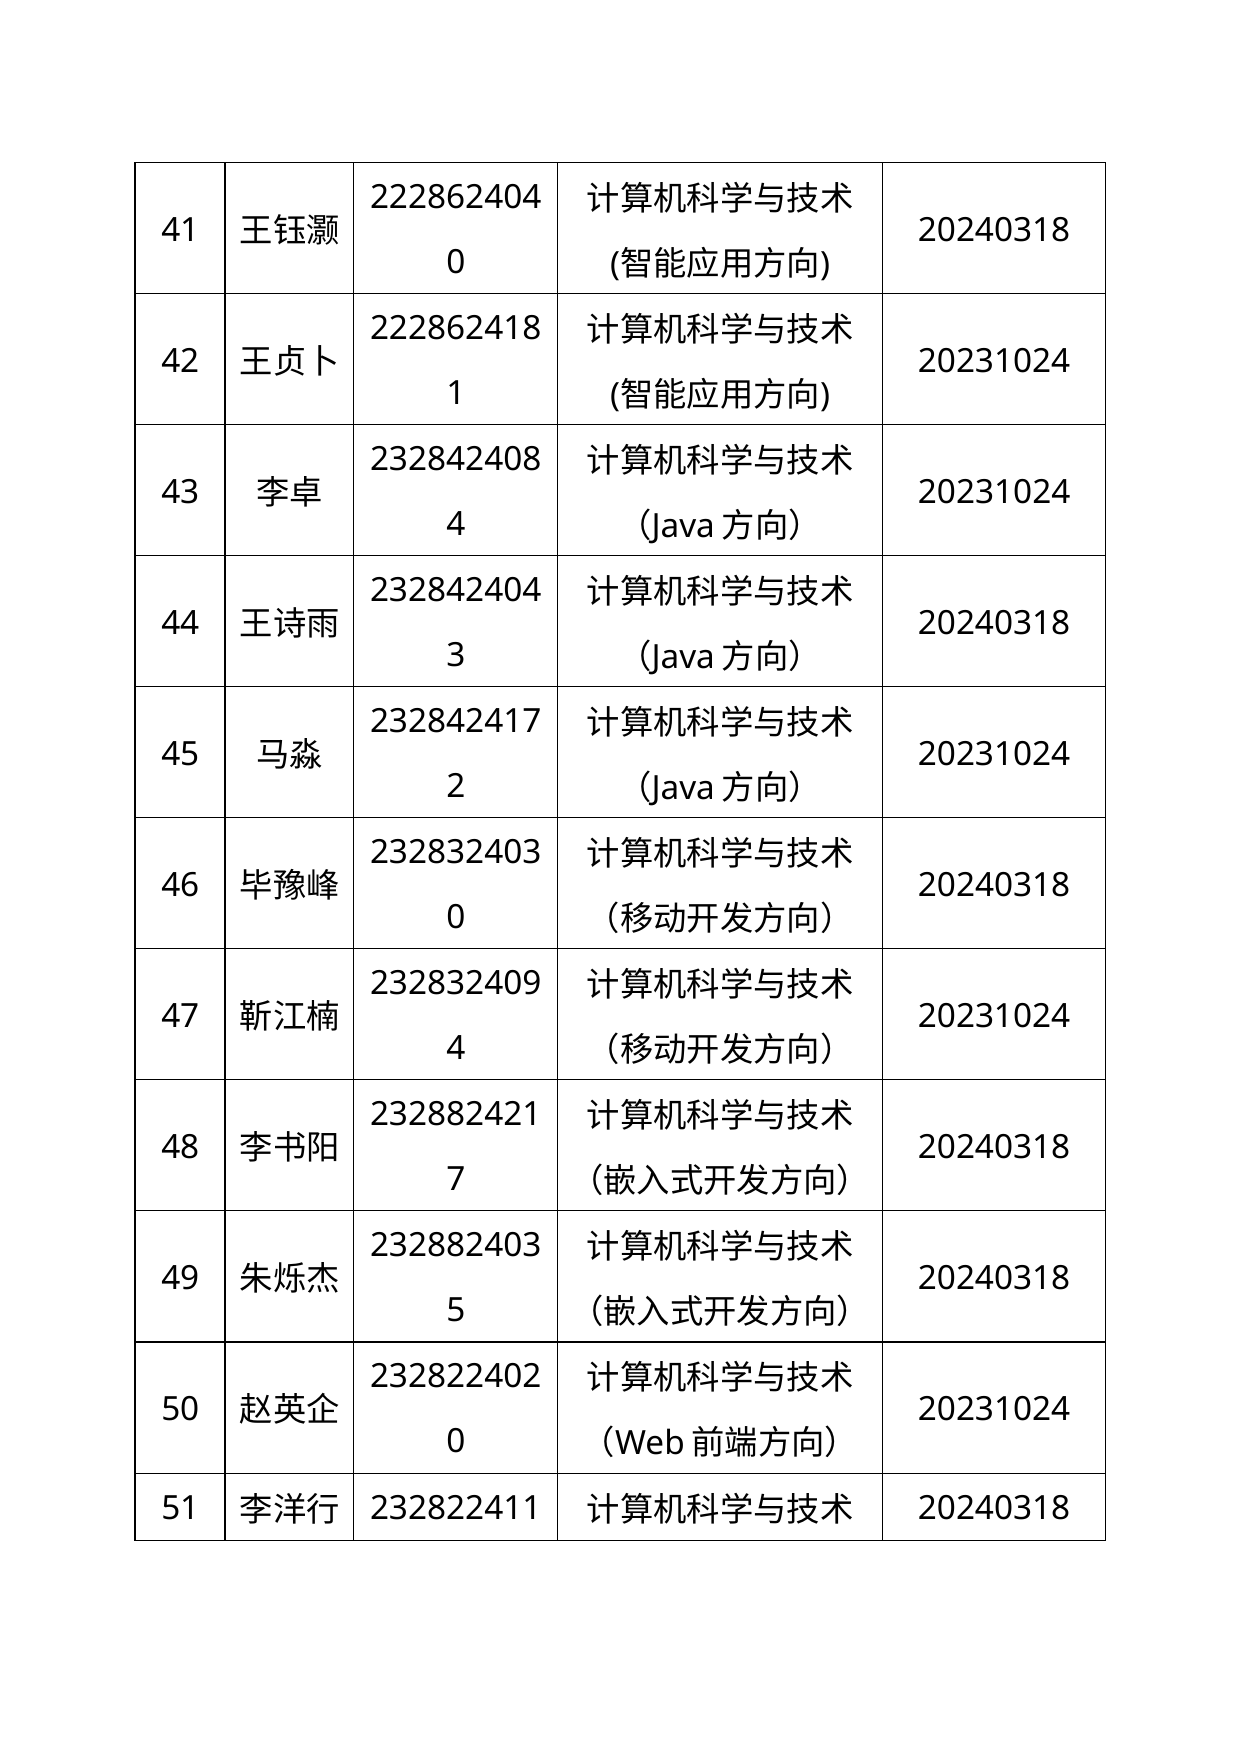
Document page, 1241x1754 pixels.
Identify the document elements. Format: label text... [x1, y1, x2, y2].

table_cell 王贞卜 [226, 294, 353, 424]
table_cell 李洋行 [226, 1474, 353, 1540]
table_cell 2328324094 [354, 949, 557, 1079]
table_cell 计算机科学与技术 （Java方向） [558, 556, 882, 686]
table_cell 计算机科学与技术 （Java方向） [558, 687, 882, 817]
table_cell 2328424084 [354, 425, 557, 555]
table_cell 44 [136, 556, 224, 686]
table_cell 20240318 [883, 818, 1105, 948]
table_cell 20240318 [883, 556, 1105, 686]
table_cell 20240318 [883, 163, 1105, 293]
table_cell 马淼 [226, 687, 353, 817]
table_cell 20231024 [883, 687, 1105, 817]
table_cell 2228624040 [354, 163, 557, 293]
table_cell 20231024 [883, 425, 1105, 555]
table_cell 2328424172 [354, 687, 557, 817]
table_cell 计算机科学与技术(智能应用方向) [558, 163, 882, 293]
table_cell 计算机科学与技术 （Web前端方向） [558, 1343, 882, 1472]
table_cell 20240318 [883, 1474, 1105, 1540]
table_cell 计算机科学与技术 （Web前端方向） [558, 1474, 882, 1540]
table_cell 42 [136, 294, 224, 424]
table_cell 王诗雨 [226, 556, 353, 686]
table_cell 计算机科学与技术（移动开发方向） [558, 949, 882, 1079]
table_cell 41 [136, 163, 224, 293]
table_cell 20231024 [883, 1343, 1105, 1472]
table_cell 20240318 [883, 1080, 1105, 1210]
table_cell 赵英企 [226, 1343, 353, 1472]
table_cell 48 [136, 1080, 224, 1210]
table_cell 计算机科学与技术 （嵌入式开发方向） [558, 1211, 882, 1341]
table_cell 20231024 [883, 294, 1105, 424]
table_cell 49 [136, 1211, 224, 1341]
table_cell 计算机科学与技术 （嵌入式开发方向） [558, 1080, 882, 1210]
table_cell 47 [136, 949, 224, 1079]
table_cell 46 [136, 818, 224, 948]
table_cell 51 [136, 1474, 224, 1540]
table_cell 毕豫峰 [226, 818, 353, 948]
table_cell 20231024 [883, 949, 1105, 1079]
table_cell 50 [136, 1343, 224, 1472]
table_cell 43 [136, 425, 224, 555]
table_cell 2328824217 [354, 1080, 557, 1210]
table_cell 2328324030 [354, 818, 557, 948]
table_cell 计算机科学与技术 （Java方向） [558, 425, 882, 555]
table_cell 王钰灏 [226, 163, 353, 293]
table_cell 李书阳 [226, 1080, 353, 1210]
table_cell 2328824035 [354, 1211, 557, 1341]
table_cell 2328424043 [354, 556, 557, 686]
table_cell 45 [136, 687, 224, 817]
table_cell 2328224119 [354, 1474, 557, 1540]
table_cell 计算机科学与技术(智能应用方向) [558, 294, 882, 424]
table_cell 2228624181 [354, 294, 557, 424]
table_cell 朱烁杰 [226, 1211, 353, 1341]
table_cell 20240318 [883, 1211, 1105, 1341]
table_cell 李卓 [226, 425, 353, 555]
table_cell 2328224020 [354, 1343, 557, 1472]
table_cell 计算机科学与技术（移动开发方向） [558, 818, 882, 948]
table_cell 靳江楠 [226, 949, 353, 1079]
